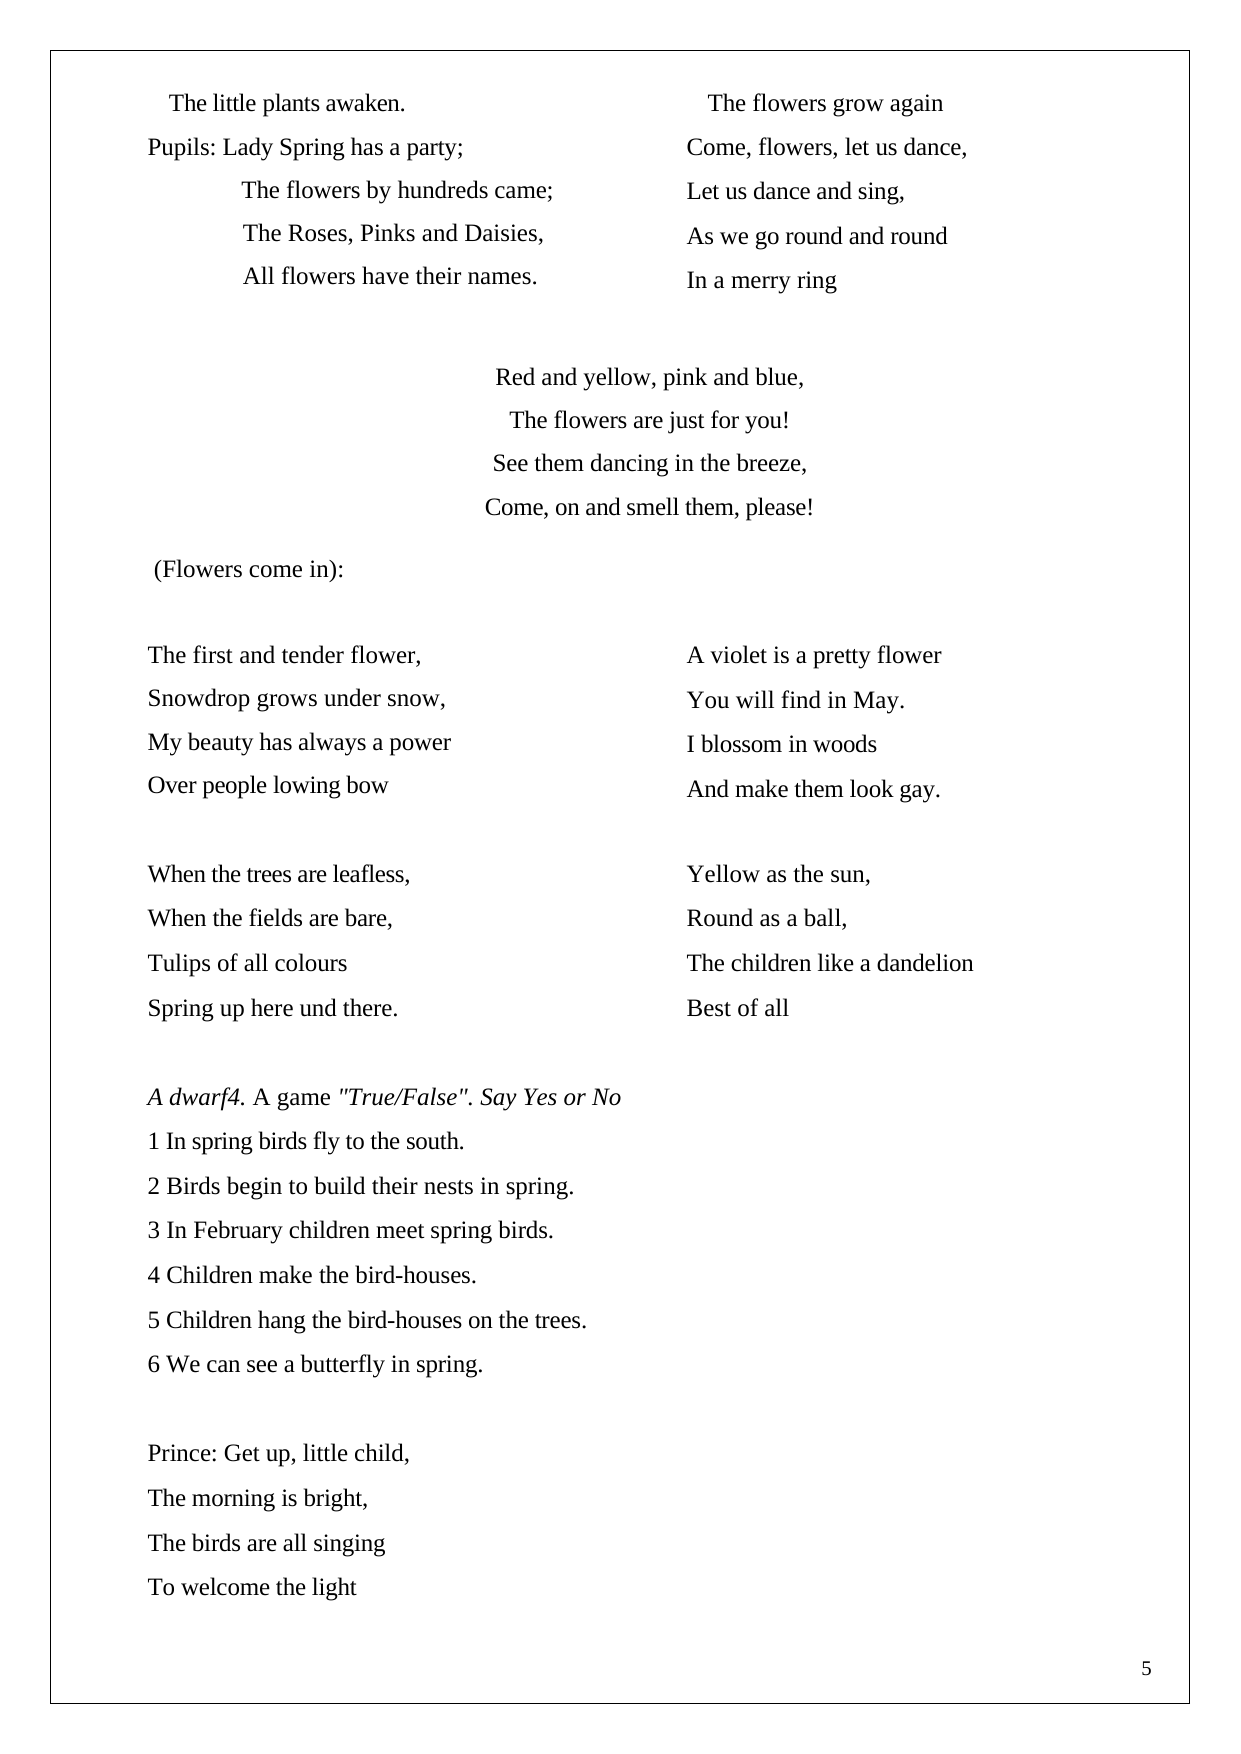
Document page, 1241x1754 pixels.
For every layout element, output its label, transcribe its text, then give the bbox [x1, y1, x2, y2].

text All flowers have their names. [149, 261, 613, 290]
text The flowers by hundreds came; [147, 175, 613, 203]
text Come, on and smell them, please! [147, 492, 1152, 520]
text February children meet spring birds. [147, 1216, 1152, 1244]
text When the trees are leafless, [147, 859, 613, 888]
text Round as a ball, [686, 903, 1152, 932]
text A violet is a pretty flower [686, 640, 1152, 669]
text A dwarf4. A game "True/False". Say Yes or No [147, 1082, 1152, 1111]
text As we go round and round [686, 221, 1152, 249]
text See them dancing in the breeze, [147, 448, 1152, 477]
text Pupils: Lady Spring has a party; [147, 132, 613, 160]
text My beauty has always a power [147, 727, 613, 755]
text spring birds fly to the south. [147, 1126, 1152, 1155]
text I blossom in woods [686, 729, 1152, 758]
text Best of all [686, 993, 1152, 1021]
text Let us dance and sing, [686, 176, 1152, 205]
text Spring up here und there. [147, 993, 613, 1021]
text The Roses, Pinks and Daisies, [149, 218, 613, 247]
text The first and tender flower, [147, 640, 613, 669]
text 4 Children make the bird-houses. [147, 1260, 1152, 1289]
text Over people lowing bow [147, 770, 613, 798]
text 2 Birds begin to build their nests in spring. [147, 1171, 1152, 1200]
text (Flowers come in): [147, 554, 1152, 583]
text 5 Children hang the bird-houses on the trees. [147, 1305, 1152, 1333]
text Тhe little plants awaken. [168, 88, 613, 117]
text You will find in May. [686, 685, 1152, 714]
text Red and yellow, pink and blue, [147, 362, 1152, 391]
text In a merry ring [686, 265, 1152, 294]
text The flowers are just for you! [147, 405, 1152, 434]
text When the fields are bare, [147, 903, 613, 932]
text To welcome the light [147, 1572, 1152, 1601]
text The flowers grow again [707, 88, 1152, 117]
text The children like a dandelion [686, 948, 1152, 977]
text Yellow as the sun, [686, 859, 1152, 888]
text And make them look gay. [686, 774, 1152, 803]
text The birds are all singing [147, 1528, 1152, 1556]
text Tulips of all colours [147, 948, 613, 977]
text 6 We can see a butterfly in spring. [147, 1349, 1152, 1378]
text Prince: Get up, little child, [147, 1438, 1152, 1467]
text The morning is bright, [147, 1483, 1152, 1512]
text Come, flowers, let us dance, [686, 132, 1152, 160]
text Snowdrop grows under snow, [147, 683, 613, 712]
